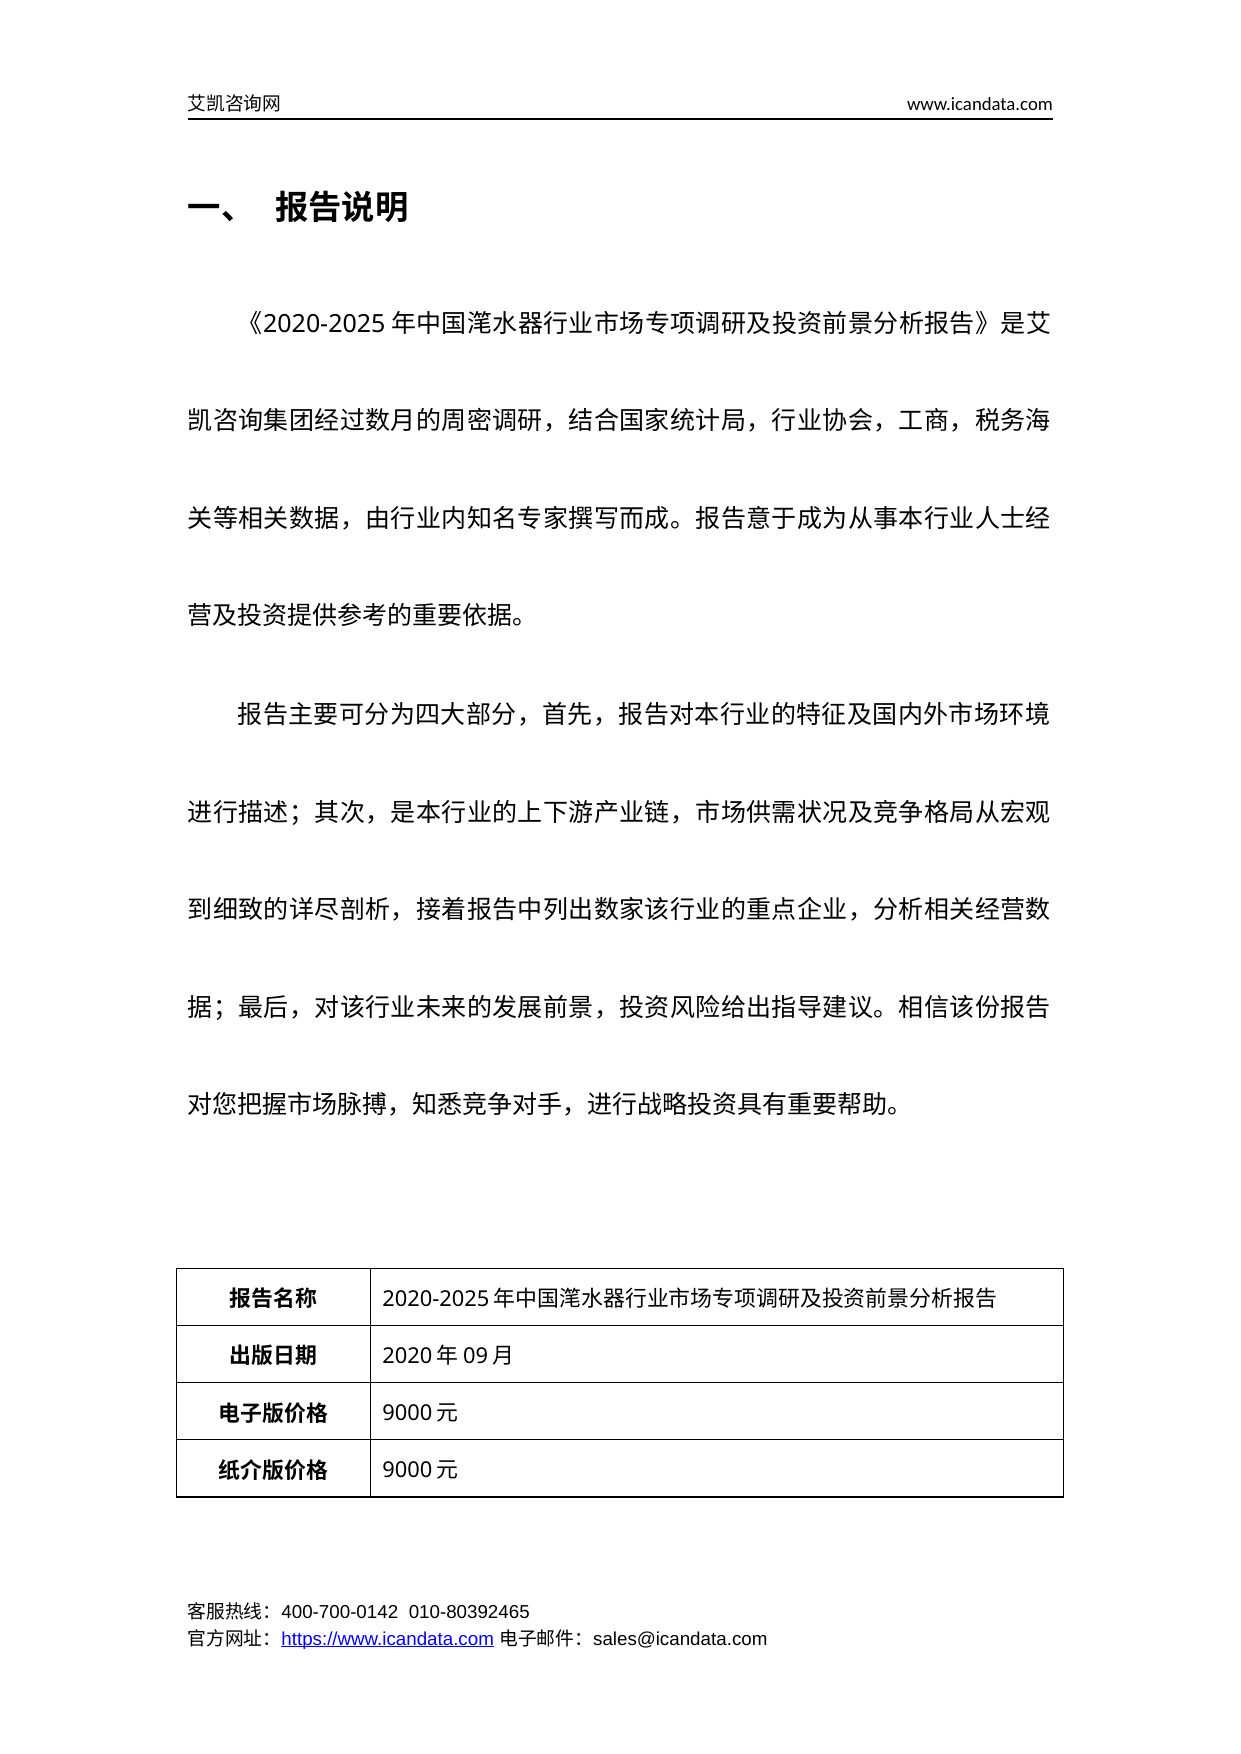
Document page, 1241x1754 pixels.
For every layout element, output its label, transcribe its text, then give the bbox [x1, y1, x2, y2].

text 《2020-2025年中国滗水器行业市场专项调研及投资前景分析报告》是艾凯咨询集团经过数月的周密调研，结合国家统计局，行业协会，工商，税务海关等相关数据，由行业内知名专家撰写而成。报告意于成为从事本行业人士经营及投资提供参考的重要依据。 [187, 289, 1053, 646]
table_cell 纸介版价格 [177, 1440, 370, 1496]
table_header 报告名称 [177, 1269, 370, 1325]
subtitle 报告说明 [187, 172, 1053, 237]
table_header 2020-2025年中国滗水器行业市场专项调研及投资前景分析报告 [371, 1269, 1063, 1325]
table_cell 电子版价格 [177, 1383, 370, 1439]
table_cell 9000元 [371, 1383, 1063, 1439]
text 报告主要可分为四大部分，首先，报告对本行业的特征及国内外市场环境进行描述；其次，是本行业的上下游产业链，市场供需状况及竞争格局从宏观到细致的详尽剖析，接着报告中列出数家该行业的重点企业，分析相关经营数据；最后，对该行业未来的发展前景，投资风险给出指导建议。相信该份报告对您把握市场脉搏，知悉竞争对手，进行战略投资具有重要帮助。 [187, 681, 1053, 1136]
table_cell 9000元 [371, 1440, 1063, 1496]
table_cell 出版日期 [177, 1326, 370, 1382]
table_cell 2020年09月 [371, 1326, 1063, 1382]
